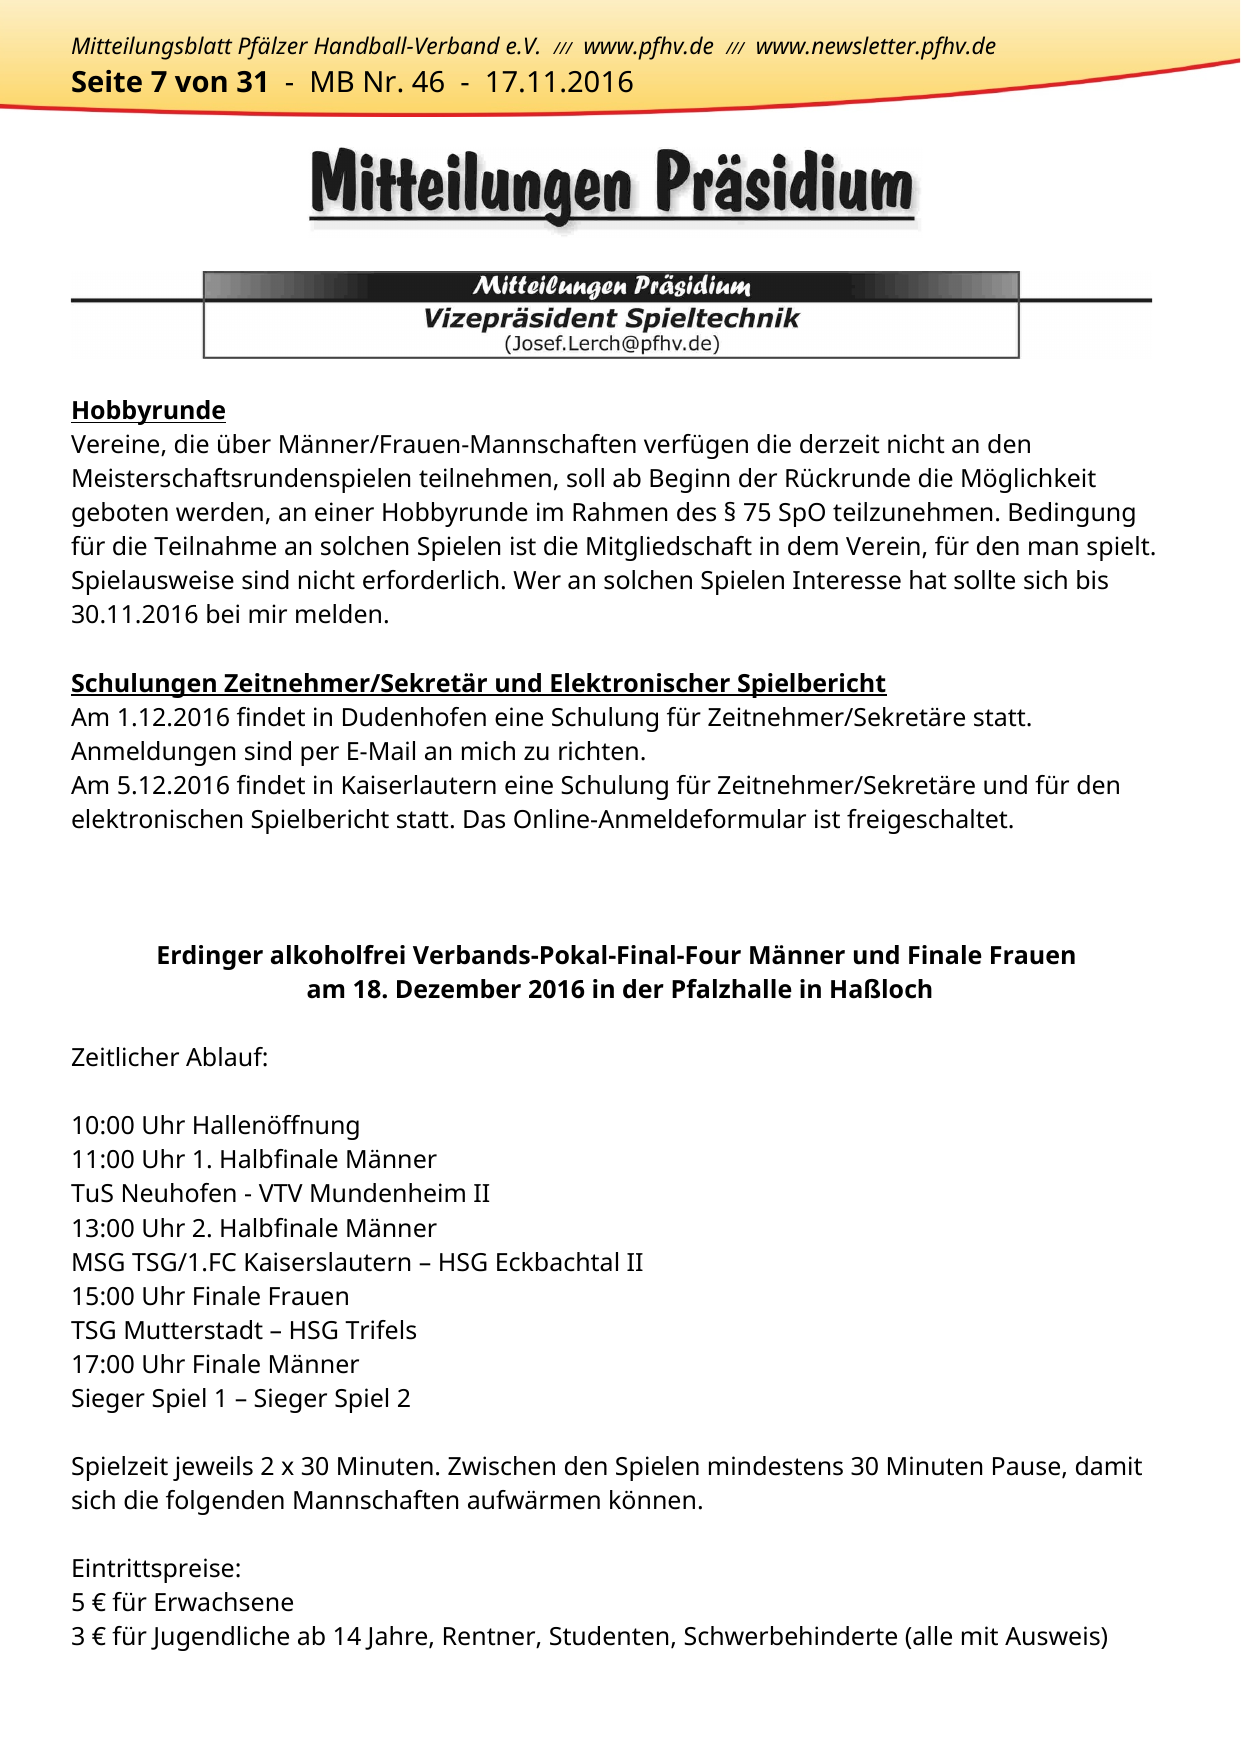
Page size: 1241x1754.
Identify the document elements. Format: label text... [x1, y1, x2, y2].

text 13:00 Uhr 2. Halbfinale Männer [71, 1210, 1169, 1244]
text TuS Neuhofen - VTV Mundenheim II [71, 1176, 1169, 1210]
text Am 5.12.2016 findet in Kaiserlautern eine Schulung für Zeitnehmer/Sekretäre und für den elektronischen Spielbericht statt. Das Online-Anmeldeformular ist freigeschaltet. [71, 767, 1169, 836]
text Vereine, die über Männer/Frauen-Mannschaften verfügen die derzeit nicht an den Meisterschaftsrundenspielen teilnehmen, soll ab Beginn der Rückrunde die Möglichkeit geboten werden, an einer Hobbyrunde im Rahmen des § 75 SpO teilzunehmen. Bedingung für die Teilnahme an solchen Spielen ist die Mitgliedschaft in dem Verein, für den man spielt. Spielausweise sind nicht erforderlich. Wer an solchen Spielen Interesse hat sollte sich bis 30.11.2016 bei mir melden. [71, 427, 1169, 631]
text Eintrittspreise: [71, 1551, 1169, 1585]
text MSG TSG/1.FC Kaiserslautern – HSG Eckbachtal II [71, 1244, 1169, 1278]
text 10:00 Uhr Hallenöffnung [71, 1108, 1169, 1142]
text Zeitlicher Ablauf: [71, 1040, 1169, 1074]
text Sieger Spiel 1 – Sieger Spiel 2 [71, 1381, 1169, 1414]
picture [0, 0, 1241, 117]
text 11:00 Uhr 1. Halbfinale Männer [71, 1142, 1169, 1176]
text Hobbyrunde [71, 393, 1169, 427]
text Erdinger alkoholfrei Verbands-Pokal-Final-Four Männer und Finale Frauen am 18. Dezember 2016 in der Pfalzhalle in Haßloch [71, 938, 1169, 1006]
picture [70, 271, 1153, 359]
text 15:00 Uhr Finale Frauen [71, 1278, 1169, 1312]
text Spielzeit jeweils 2 x 30 Minuten. Zwischen den Spielen mindestens 30 Minuten Pause, damit sich die folgenden Mannschaften aufwärmen können. [71, 1449, 1169, 1517]
picture [307, 147, 924, 238]
text 3 € für Jugendliche ab 14 Jahre, Rentner, Studenten, Schwerbehinderte (alle mit Ausweis) [71, 1619, 1169, 1653]
text Schulungen Zeitnehmer/Sekretär und Elektronischer Spielbericht [71, 665, 1169, 699]
text 17:00 Uhr Finale Männer [71, 1346, 1169, 1381]
text 5 € für Erwachsene [71, 1585, 1169, 1619]
text TSG Mutterstadt – HSG Trifels [71, 1312, 1169, 1346]
text Am 1.12.2016 findet in Dudenhofen eine Schulung für Zeitnehmer/Sekretäre statt. Anmeldungen sind per E-Mail an mich zu richten. [71, 699, 1169, 767]
